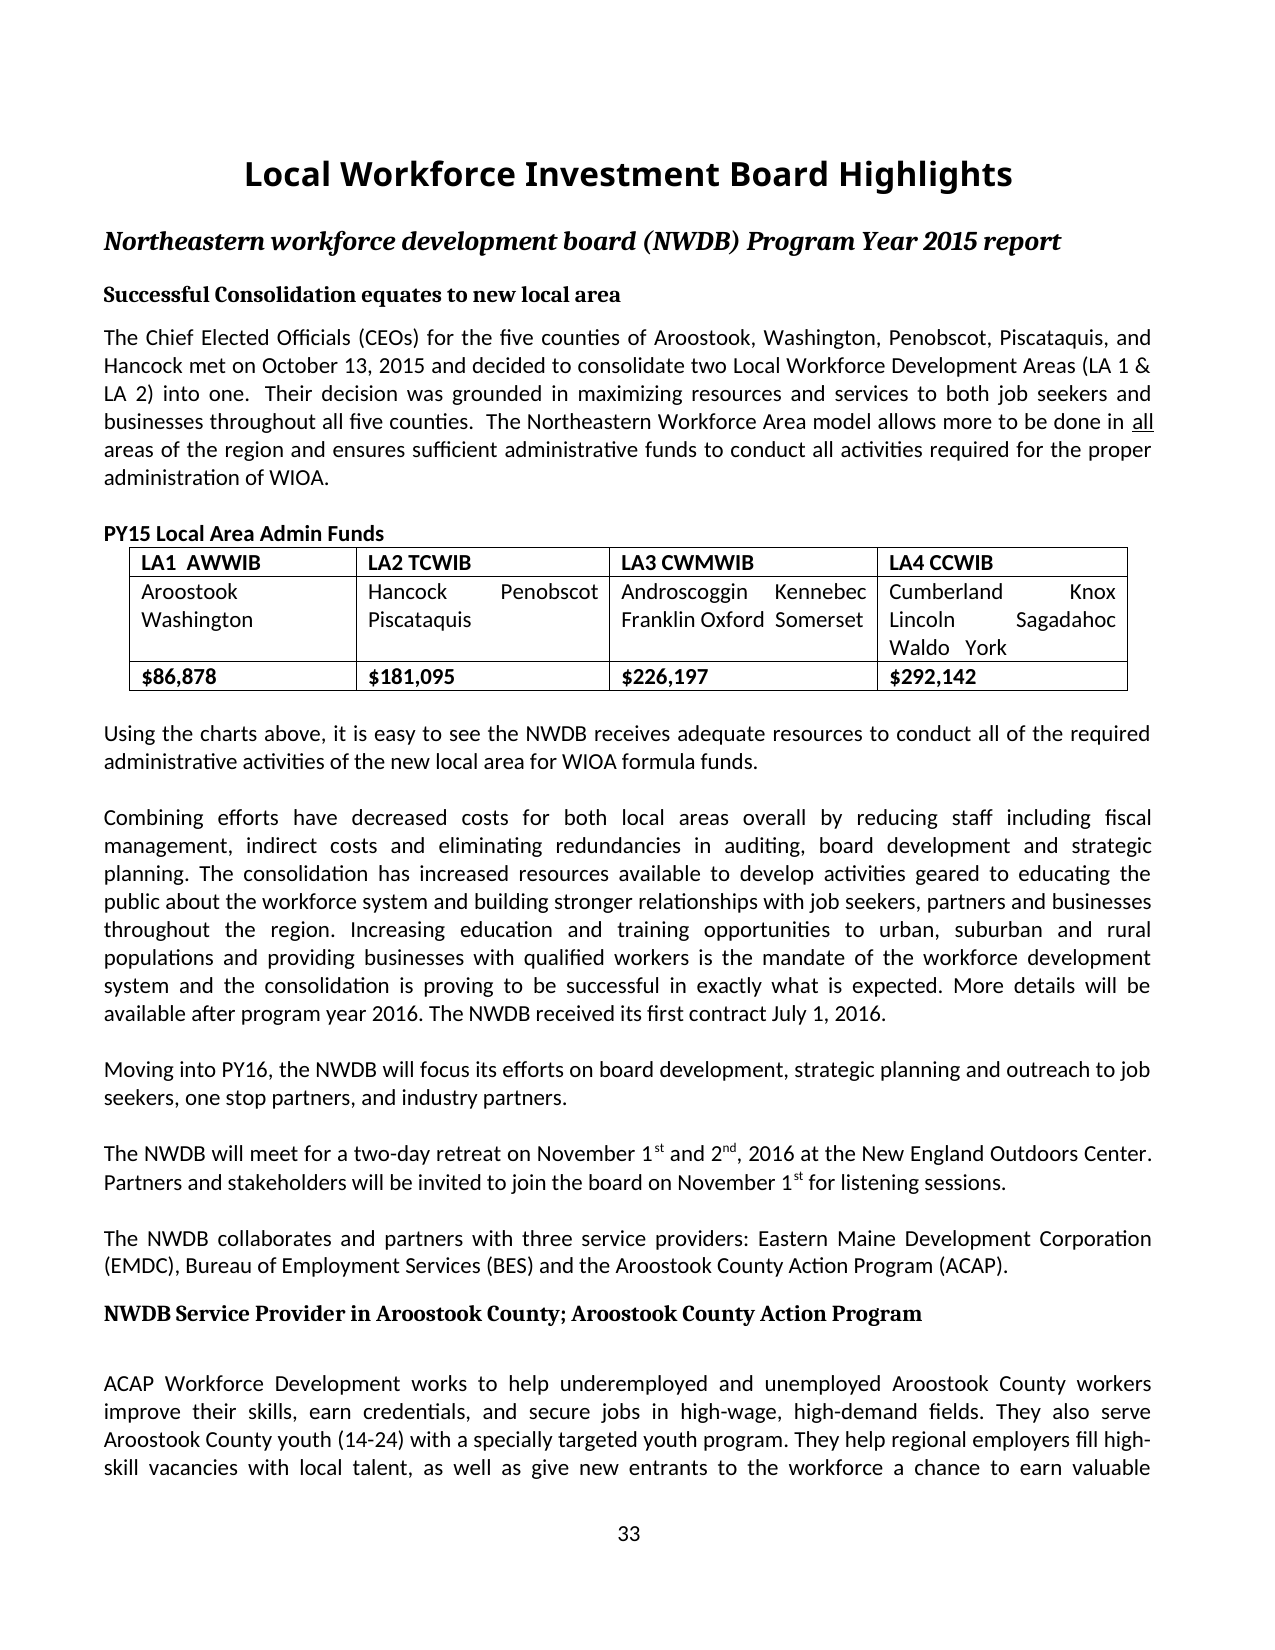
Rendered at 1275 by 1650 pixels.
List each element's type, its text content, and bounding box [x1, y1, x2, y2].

table_cell $292,142 [878, 662, 1127, 690]
text The NWDB will meet for a two-day retreat on November 1st and 2nd, 2016 at the New England Outdoors Center. Partners and stakeholders will be invited to join the board on November 1st for listening sessions. [103, 1139, 1153, 1196]
table_cell Cumberland Knox Lincoln Sagadahoc Waldo York [878, 577, 1127, 661]
text Combining efforts have decreased costs for both local areas overall by reducing staff including fiscal management, indirect costs and eliminating redundancies in auditing, board development and strategic planning. The consolidation has increased resources available to develop activities geared to educating the public about the workforce system and building stronger relationships with job seekers, partners and businesses throughout the region. Increasing education and training opportunities to urban, suburban and rural populations and providing businesses with qualified workers is the mandate of the workforce development system and the consolidation is proving to be successful in exactly what is expected. More details will be available after program year 2016. The NWDB received its first contract July 1, 2016. [103, 803, 1153, 1027]
subtitle Successful Consolidation equates to new local area [103, 282, 1153, 308]
subtitle Local Workforce Investment Board Highlights [103, 151, 1153, 196]
table_cell $226,197 [610, 662, 877, 690]
text The NWDB collaborates and partners with three service providers: Eastern Maine Development Corporation (EMDC), Bureau of Employment Services (BES) and the Aroostook County Action Program (ACAP). [103, 1224, 1153, 1280]
table_header LA1 AWWIB [130, 548, 356, 576]
table_cell Hancock Penobscot Piscataquis [357, 577, 609, 661]
text Moving into PY16, the NWDB will focus its efforts on board development, strategic planning and outreach to job seekers, one stop partners, and industry partners. [103, 1056, 1153, 1112]
subtitle Northeastern workforce development board (NWDB) Program Year 2015 report [103, 226, 1153, 257]
text PY15 Local Area Admin Funds [103, 519, 1153, 547]
subtitle NWDB Service Provider in Aroostook County; Aroostook County Action Program [103, 1301, 1153, 1327]
table_header LA3 CWMWIB [610, 548, 877, 576]
text The Chief Elected Officials (CEOs) for the five counties of Aroostook, Washington, Penobscot, Piscataquis, and Hancock met on October 13, 2015 and decided to consolidate two Local Workforce Development Areas (LA 1 & LA 2) into one. Their decision was grounded in maximizing resources and services to both job seekers and businesses throughout all five counties. The Northeastern Workforce Area model allows more to be done in all areas of the region and ensures sufficient administrative funds to conduct all activities required for the proper administration of WIOA. [103, 323, 1153, 491]
table_header LA2 TCWIB [357, 548, 609, 576]
table_cell $86,878 [130, 662, 356, 690]
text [103, 1369, 1153, 1481]
text Using the charts above, it is easy to see the NWDB receives adequate resources to conduct all of the required administrative activities of the new local area for WIOA formula funds. [103, 719, 1153, 775]
table_cell $181,095 [357, 662, 609, 690]
table_cell Aroostook Washington [130, 577, 356, 661]
table_header LA4 CCWIB [878, 548, 1127, 576]
table_cell Androscoggin Kennebec Franklin Oxford Somerset [610, 577, 877, 661]
